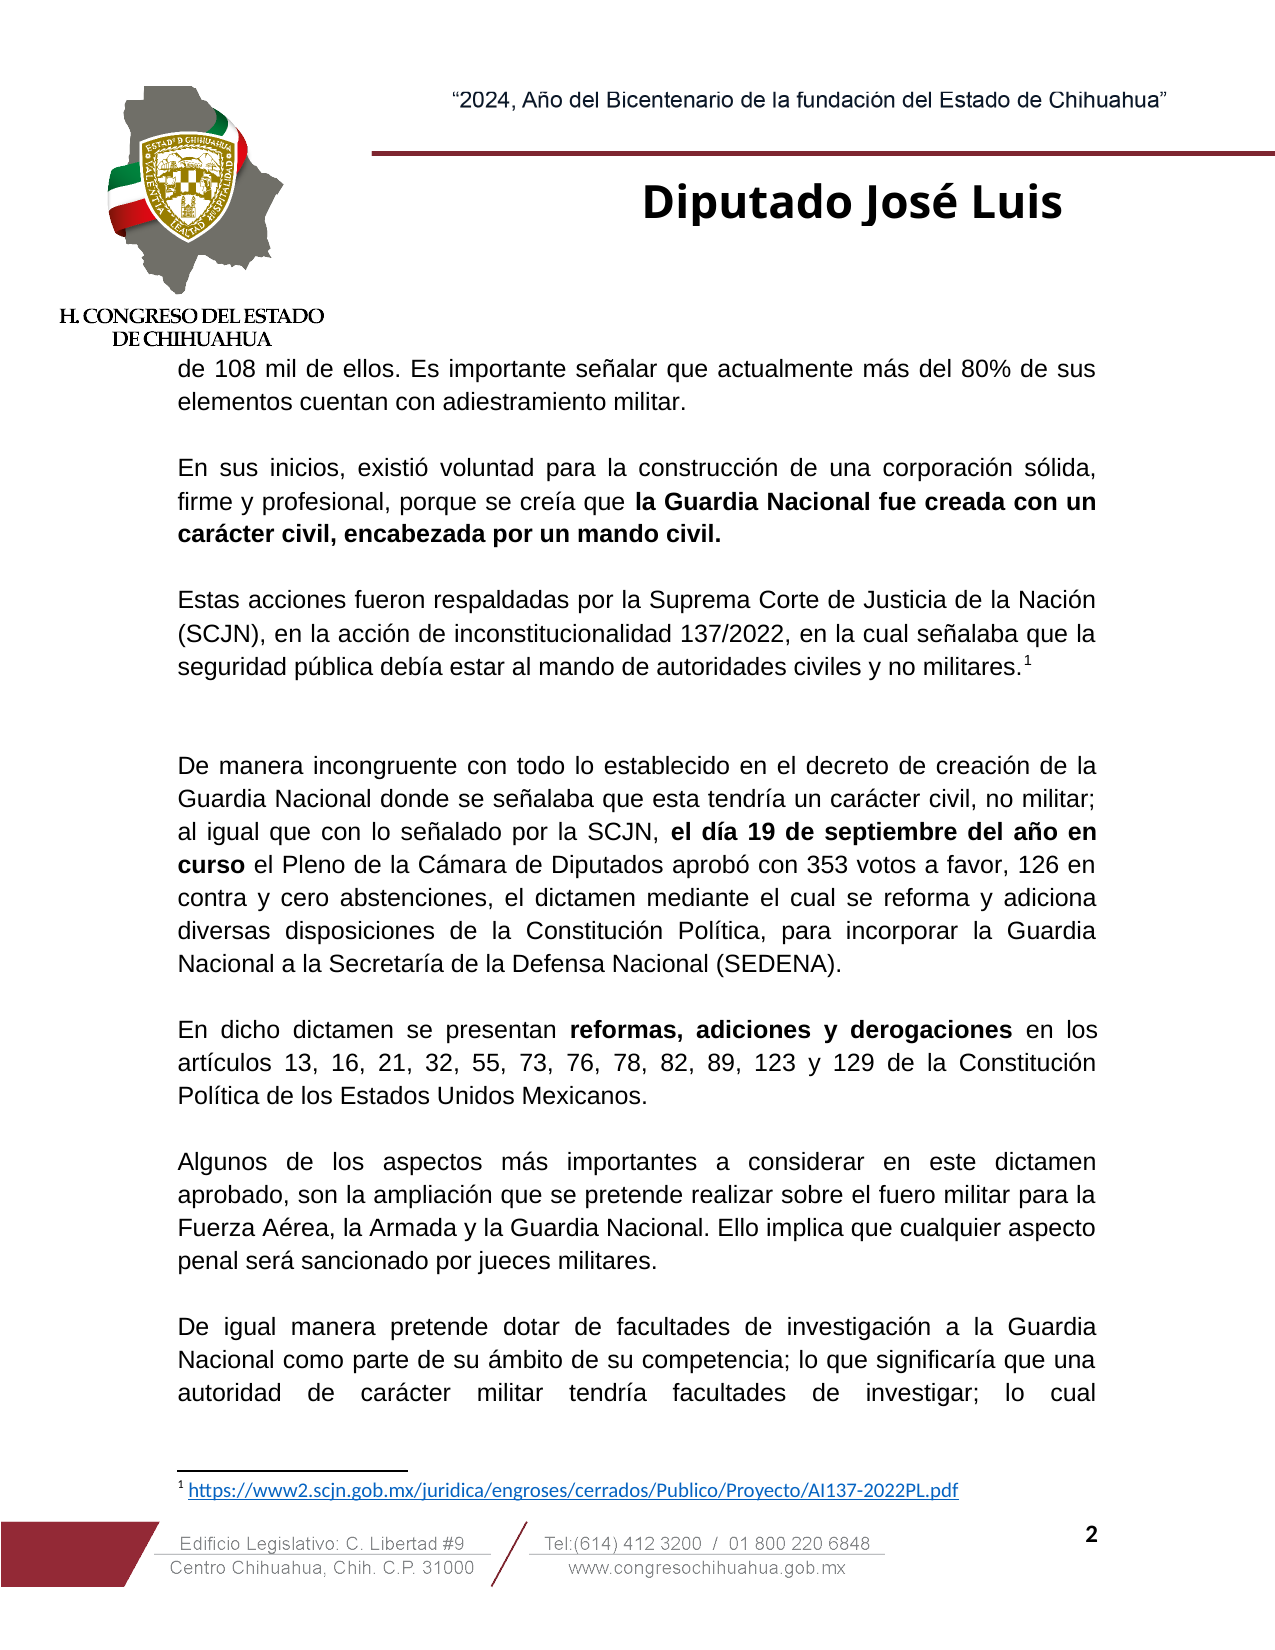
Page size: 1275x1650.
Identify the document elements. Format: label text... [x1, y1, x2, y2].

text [177, 1312, 1098, 1407]
text En dicho dictamen se presentan reformas, adiciones y derogaciones en los artículos 13, 16, 21, 32, 55, 73, 76, 78, 82, 89, 123 y 129 de la Constitución Política de los Estados Unidos Mexicanos. [177, 1015, 1098, 1109]
text Estas acciones fueron respaldadas por la Suprema Corte de Justicia de la Nación (SCJN), en la acción de inconstitucionalidad 137/2022, en la cual señalaba que la seguridad pública debía estar al mando de autoridades civiles y no militares. [177, 586, 1098, 680]
text Algunos de los aspectos más importantes a considerar en este dictamen aprobado, son la ampliación que se pretende realizar sobre el fuero militar para la Fuerza Aérea, la Armada y la Guardia Nacional. Ello implica que cualquier aspecto penal será sancionado por jueces militares. [177, 1147, 1098, 1275]
picture [0, 0, 1275, 1650]
text De manera incongruente con todo lo establecido en el decreto de creación de la Guardia Nacional donde se señalaba que esta tendría un carácter civil, no militar; al igual que con lo señalado por la SCJN, el día 19 de septiembre del año en curso el Pleno de la Cámara de Diputados aprobó con 353 votos a favor, 126 en contra y cero abstenciones, el dictamen mediante el cual se reforma y adiciona diversas disposiciones de la Constitución Política, para incorporar la Guardia Nacional a la Secretaría de la Defensa Nacional (SEDENA). [177, 751, 1098, 977]
text En sus inicios, existió voluntad para la construcción de una corporación sólida, firme y profesional, porque se creía que la Guardia Nacional fue creada con un carácter civil, encabezada por un mando civil. [177, 453, 1098, 548]
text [177, 354, 1098, 416]
